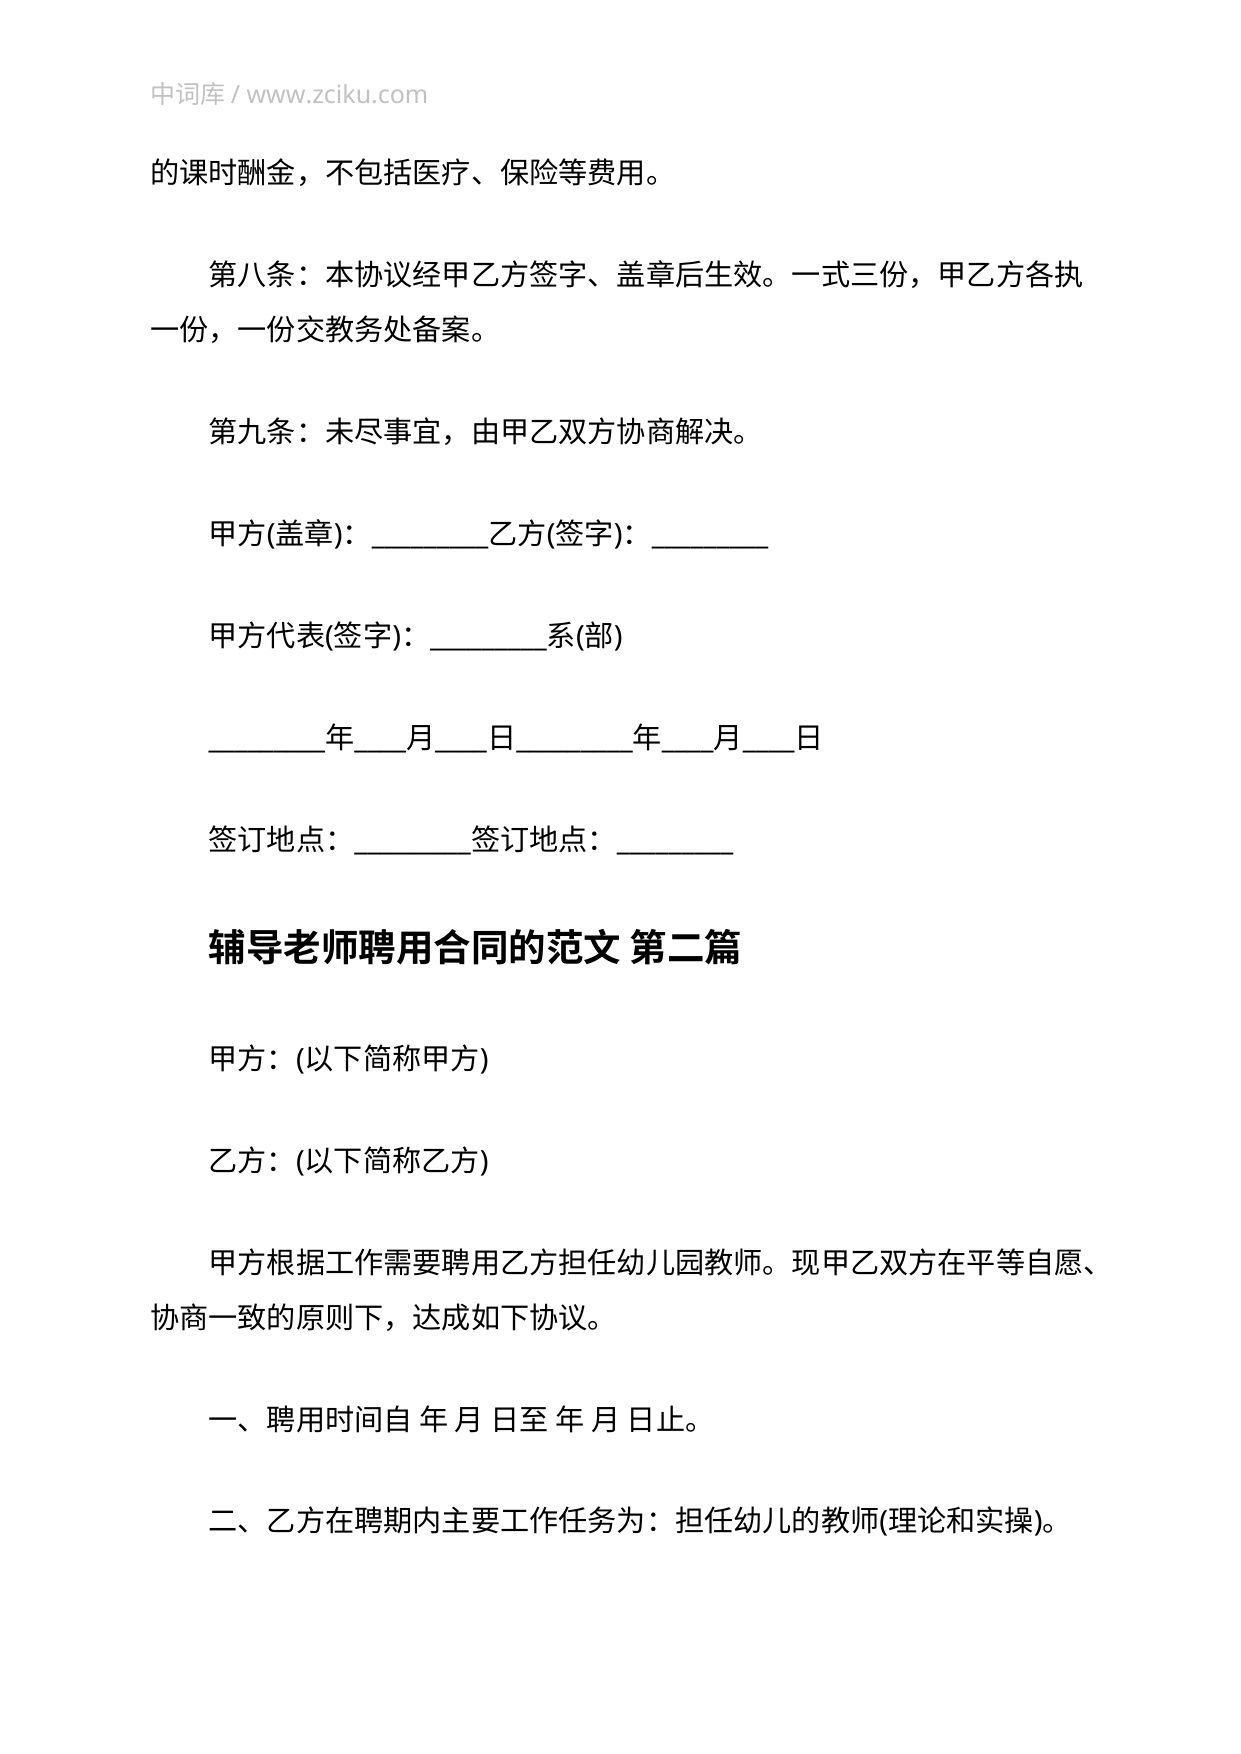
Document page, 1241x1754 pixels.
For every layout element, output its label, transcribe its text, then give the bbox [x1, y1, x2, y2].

text 辅导老师聘用合同的范文 第二篇 [150, 918, 1090, 972]
text 甲方代表(签字)：_________系(部) [150, 612, 1090, 654]
text 乙方：(以下简称乙方) [150, 1137, 1090, 1180]
text 签订地点：_________签订地点：_________ [150, 816, 1090, 858]
text _________年____月____日_________年____月____日 [150, 714, 1090, 757]
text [150, 150, 1090, 192]
text 第九条：未尽事宜，由甲乙双方协商解决。 [150, 408, 1090, 451]
text 甲方：(以下简称甲方) [150, 1036, 1090, 1078]
text 甲方(盖章)：_________乙方(签字)：_________ [150, 510, 1090, 553]
text 一、聘用时间自 年 月 日至 年 月 日止。 [150, 1396, 1090, 1438]
text 第八条：本协议经甲乙方签字、盖章后生效。一式三份，甲乙方各执一份，一份交教务处备案。 [150, 252, 1090, 349]
text 甲方根据工作需要聘用乙方担任幼儿园教师。现甲乙双方在平等自愿、协商一致的原则下，达成如下协议。 [150, 1239, 1090, 1337]
text 二、乙方在聘期内主要工作任务为：担任幼儿的教师(理论和实操)。 [150, 1498, 1090, 1540]
